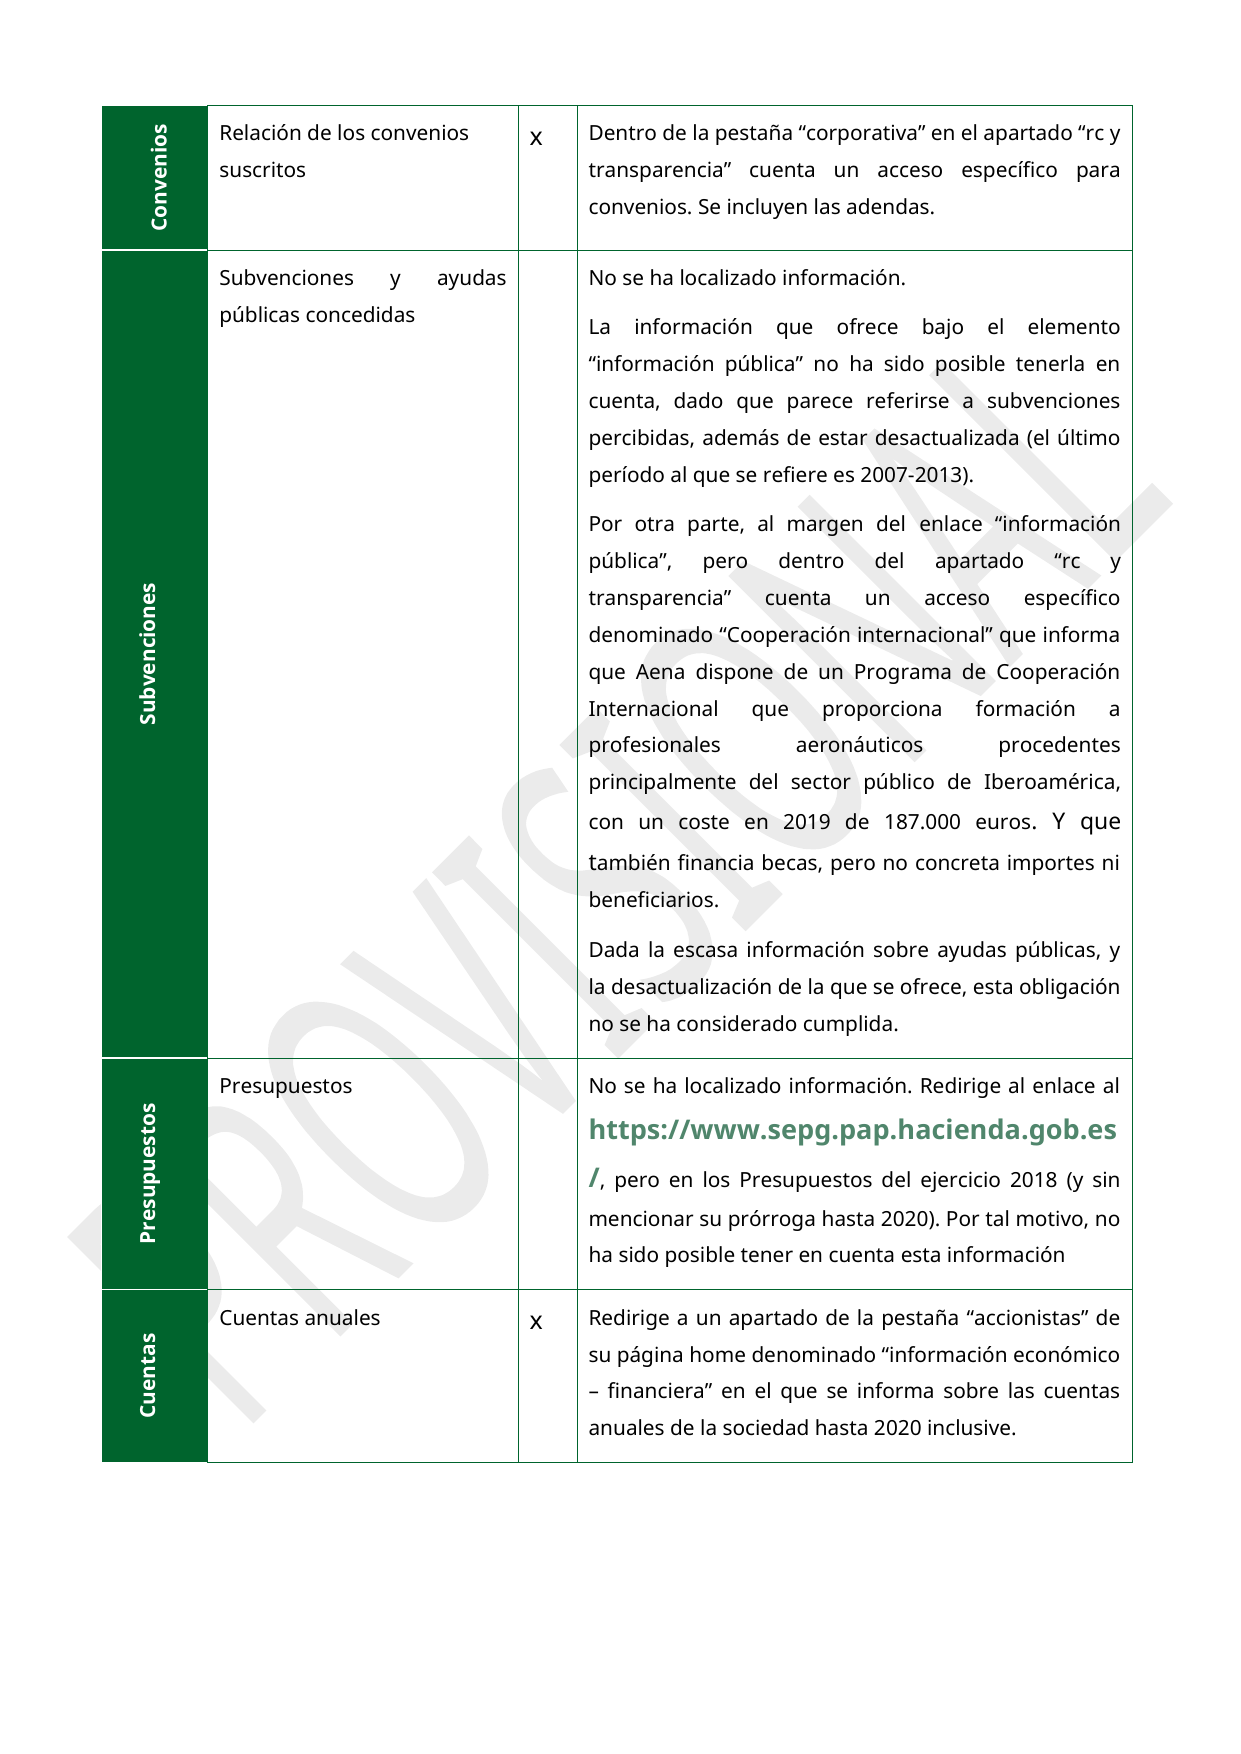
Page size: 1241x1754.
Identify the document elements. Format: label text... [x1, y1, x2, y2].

table_cell x [519, 106, 577, 249]
table_cell [519, 251, 577, 1057]
table_cell Cuentas [102, 1290, 207, 1462]
table_cell Dentro de la pestaña “corporativa” en el apartado “rc y transparencia” cuenta un acceso específico para convenios. Se incluyen las adendas. [578, 106, 1132, 249]
table_cell [519, 1059, 577, 1289]
table_cell No se ha localizado información. Redirige al enlace al https://www.sepg.pap.hacienda.gob.es/, pero en los Presupuestos del ejercicio 2018 (y sin mencionar su prórroga hasta 2020). Por tal motivo, no ha sido posible tener en cuenta esta información [578, 1059, 1132, 1289]
table_cell Subvenciones y ayudas públicas concedidas [208, 251, 518, 1057]
table_cell Relación de los convenios suscritos [208, 106, 518, 249]
table_cell Presupuestos [102, 1059, 207, 1289]
table_cell Convenios [102, 106, 207, 249]
table_cell Cuentas anuales [208, 1290, 518, 1462]
table_cell x [519, 1290, 577, 1462]
table_cell No se ha localizado información. La información que ofrece bajo el elemento “información pública” no ha sido posible tenerla en cuenta, dado que parece referirse a subvenciones percibidas, además de estar desactualizada (el último período al que se refiere es 2007-2013). Por otra parte, al margen del enlace “información pública”, pero dentro del apartado “rc y transparencia” cuenta un acceso específico denominado “Cooperación internacional” que informa que Aena dispone de un Programa de Cooperación Internacional que proporciona formación a profesionales aeronáuticos procedentes principalmente del sector público de Iberoamérica, con un coste en 2019 de 187.000 euros. Y que también financia becas, pero no concreta importes ni beneficiarios. Dada la escasa información sobre ayudas públicas, y la desactualización de la que se ofrece, esta obligación no se ha considerado cumplida. [578, 251, 1132, 1057]
table_cell Presupuestos [208, 1059, 518, 1289]
table_cell Redirige a un apartado de la pestaña “accionistas” de su página home denominado “información económico – financiera” en el que se informa sobre las cuentas anuales de la sociedad hasta 2020 inclusive. [578, 1290, 1132, 1462]
table_cell Subvenciones [102, 251, 207, 1057]
